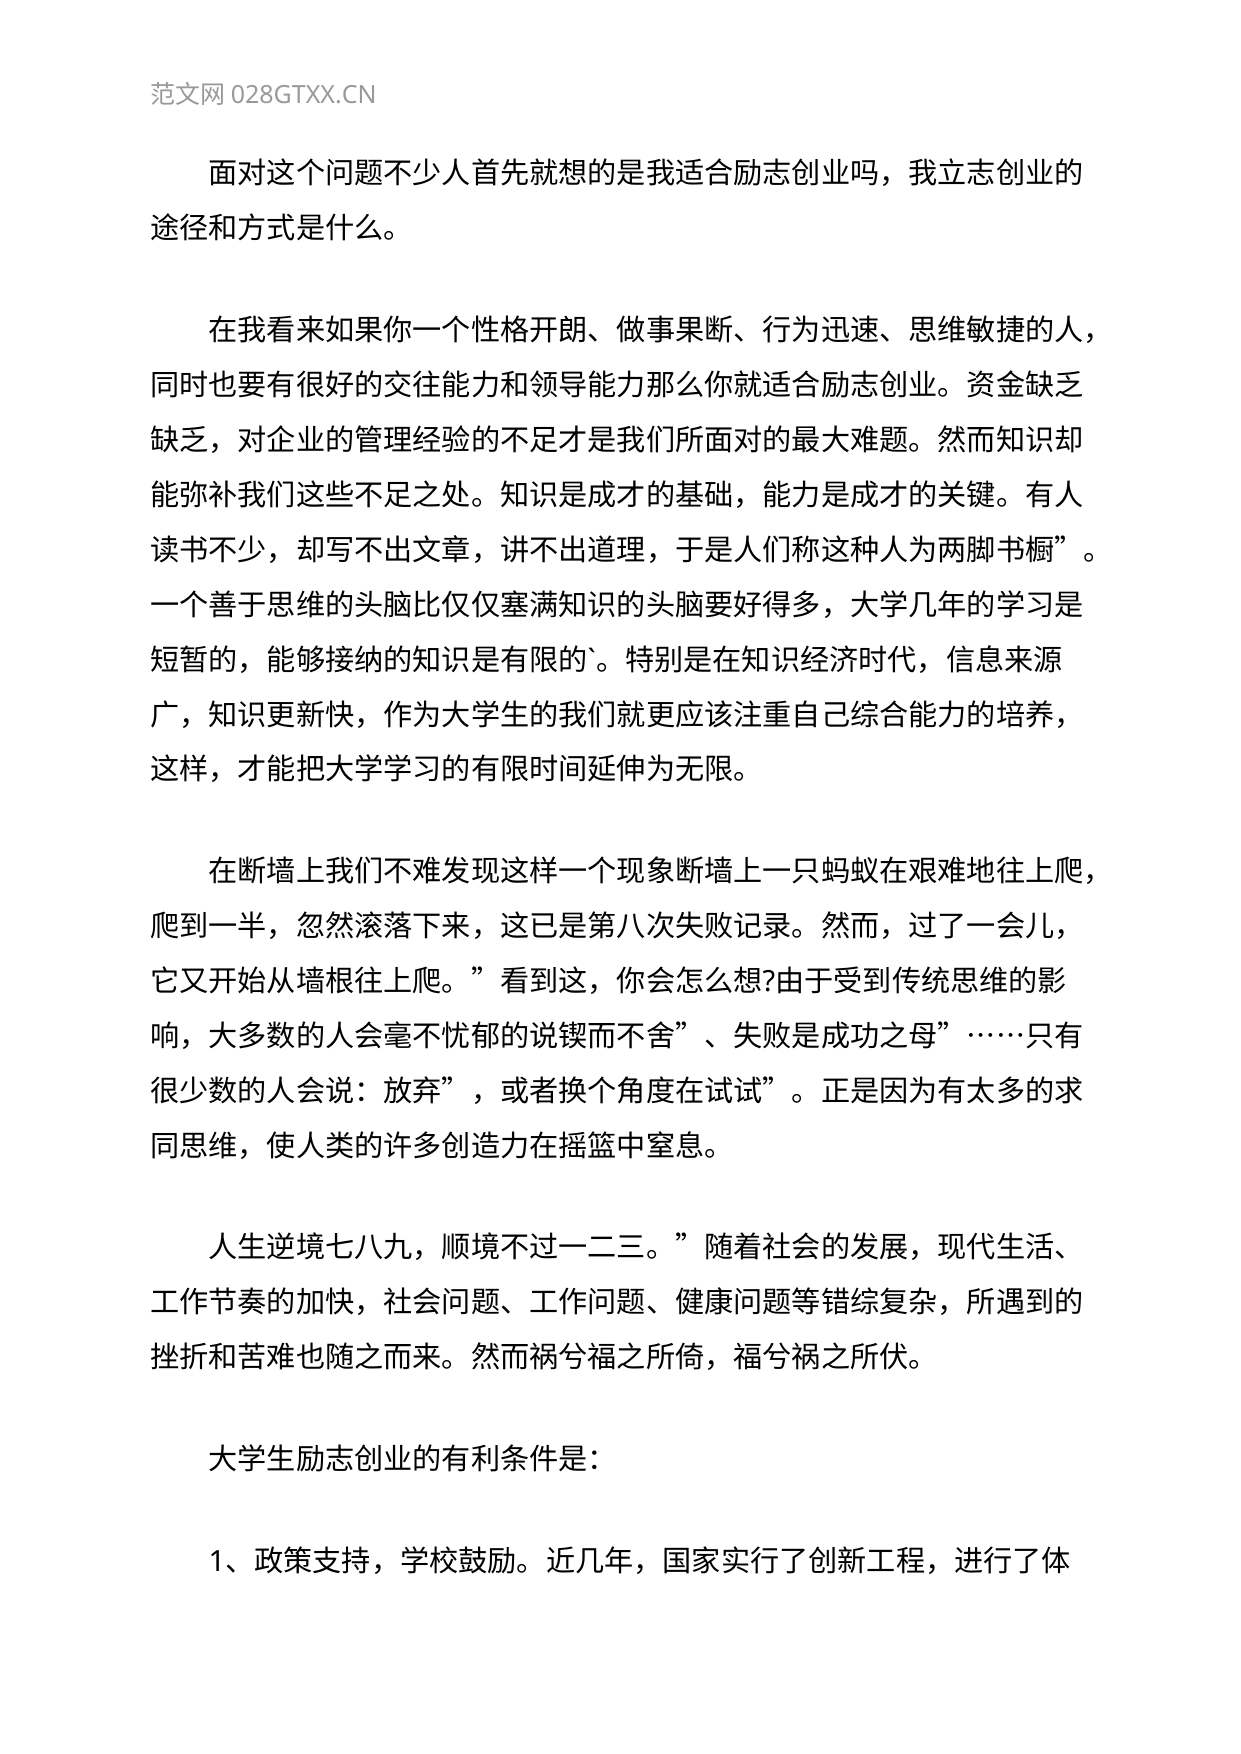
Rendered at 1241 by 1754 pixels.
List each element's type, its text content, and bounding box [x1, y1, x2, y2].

text 在我看来如果你一个性格开朗、做事果断、行为迅速、思维敏捷的人，同时也要有很好的交往能力和领导能力那么你就适合励志创业。资金缺乏缺乏，对企业的管理经验的不足才是我们所面对的最大难题。然而知识却能弥补我们这些不足之处。知识是成才的基础，能力是成才的关键。有人读书不少，却写不出文章，讲不出道理，于是人们称这种人为两脚书橱”。一个善于思维的头脑比仅仅塞满知识的头脑要好得多，大学几年的学习是短暂的，能够接纳的知识是有限的`。特别是在知识经济时代，信息来源广，知识更新快，作为大学生的我们就更应该注重自己综合能力的培养，这样，才能把大学学习的有限时间延伸为无限。 [150, 307, 1090, 788]
text 大学生励志创业的有利条件是： [150, 1436, 1090, 1478]
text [150, 1537, 1090, 1580]
text 在断墙上我们不难发现这样一个现象断墙上一只蚂蚁在艰难地往上爬，爬到一半，忽然滚落下来，这已是第八次失败记录。然而，过了一会儿，它又开始从墙根往上爬。”看到这，你会怎么想?由于受到传统思维的影响，大多数的人会毫不忧郁的说锲而不舍”、失败是成功之母”……只有很少数的人会说：放弃”，或者换个角度在试试”。正是因为有太多的求同思维，使人类的许多创造力在摇篮中窒息。 [150, 848, 1090, 1164]
text 面对这个问题不少人首先就想的是我适合励志创业吗，我立志创业的途径和方式是什么。 [150, 150, 1090, 247]
text 人生逆境七八九，顺境不过一二三。”随着社会的发展，现代生活、工作节奏的加快，社会问题、工作问题、健康问题等错综复杂，所遇到的挫折和苦难也随之而来。然而祸兮福之所倚，福兮祸之所伏。 [150, 1224, 1090, 1376]
